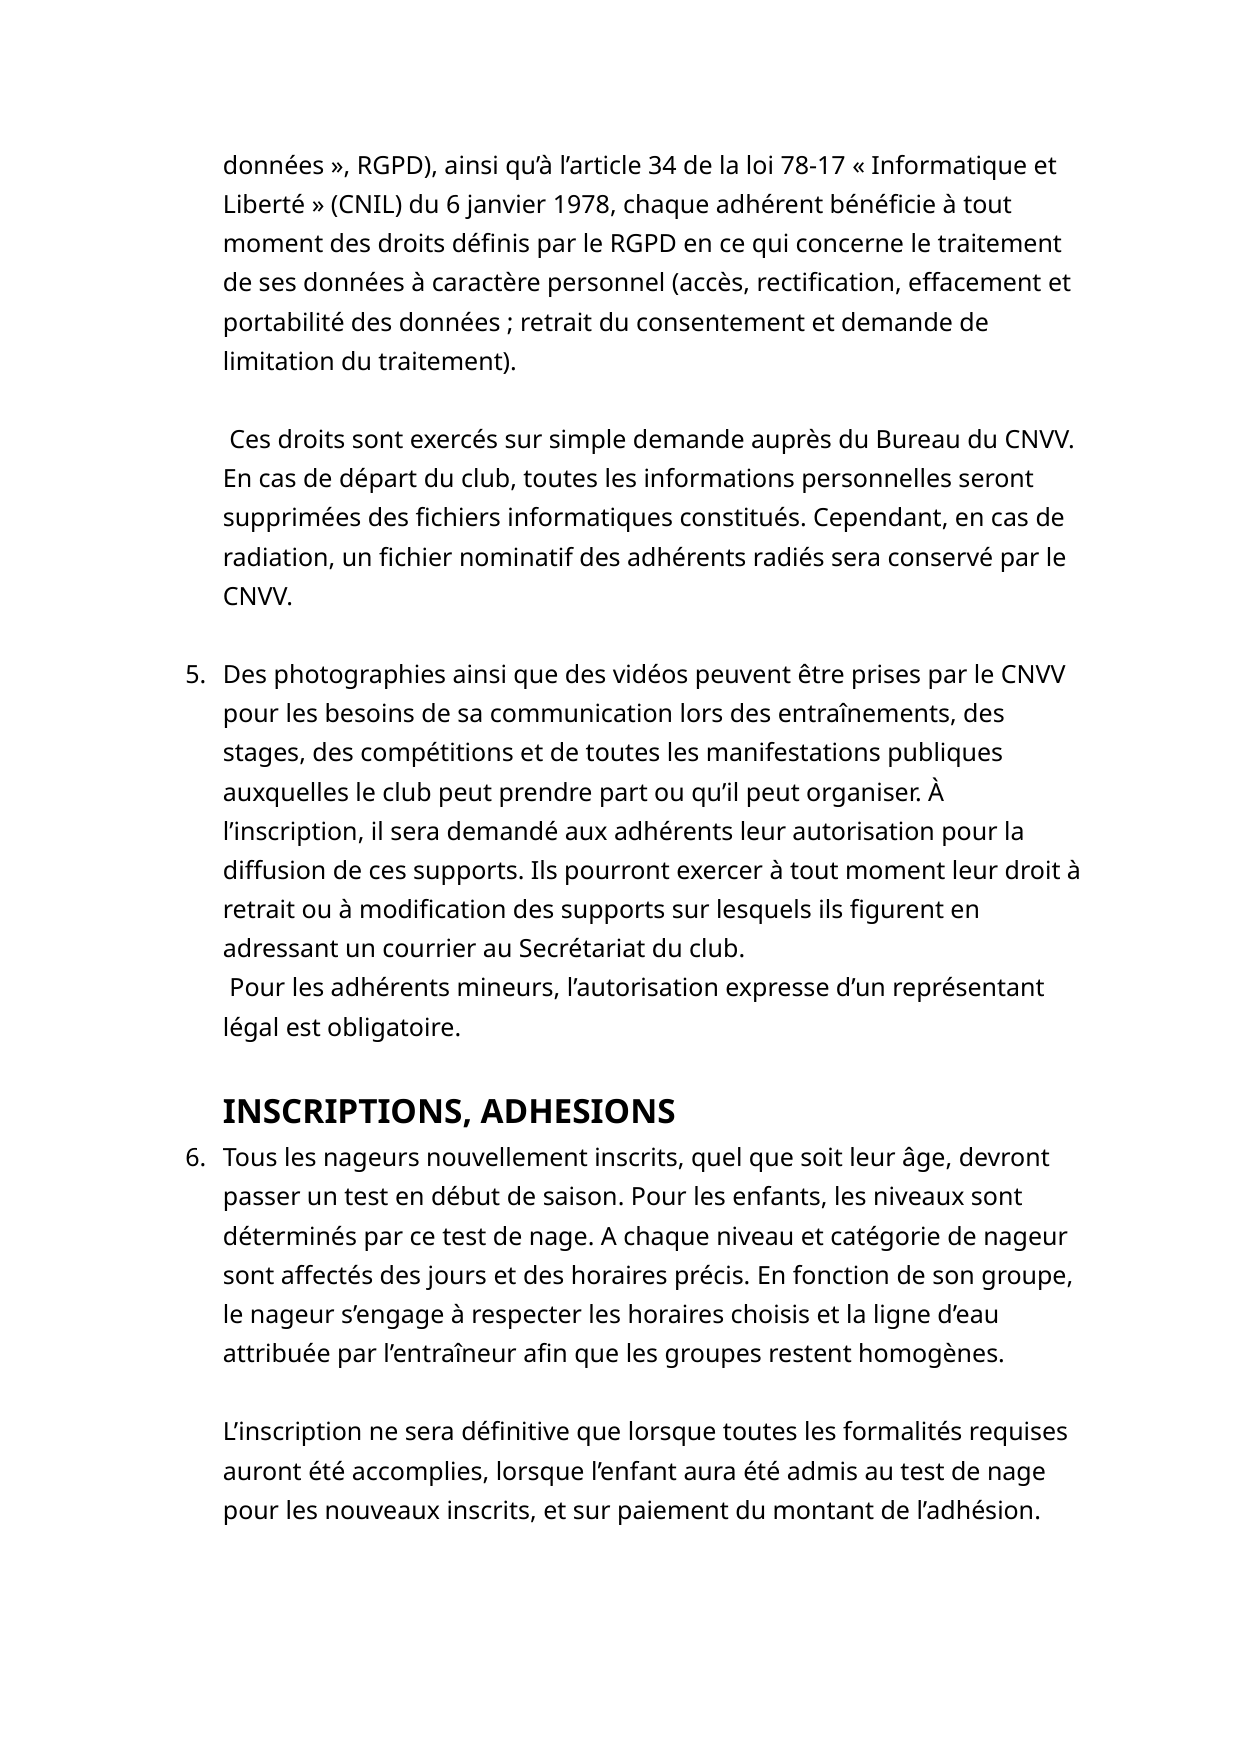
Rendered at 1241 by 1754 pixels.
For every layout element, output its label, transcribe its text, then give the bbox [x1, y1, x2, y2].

list Tous les nageurs nouvellement inscrits, quel que soit leur âge, devront passer un test en début de saison. Pour les enfants, les niveaux sont déterminés par ce test de nage. A chaque niveau et catégorie de nageur sont affectés des jours et des horaires précis. En fonction de son groupe, le nageur s’engage à respecter les horaires choisis et la ligne d’eau attribuée par l’entraîneur afin que les groupes restent homogènes. [185, 1140, 1093, 1370]
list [223, 148, 1093, 377]
list INSCRIPTIONS, ADHESIONS [223, 1088, 1093, 1133]
list Ces droits sont exercés sur simple demande auprès du Bureau du CNVV. En cas de départ du club, toutes les informations personnelles seront supprimées des fichiers informatiques constitués. Cependant, en cas de radiation, un fichier nominatif des adhérents radiés sera conservé par le CNVV. [223, 422, 1093, 612]
list L’inscription ne sera définitive que lorsque toutes les formalités requises auront été accomplies, lorsque l’enfant aura été admis au test de nage pour les nouveaux inscrits, et sur paiement du montant de l’adhésion. [223, 1414, 1093, 1526]
list Des photographies ainsi que des vidéos peuvent être prises par le CNVV pour les besoins de sa communication lors des entraînements, des stages, des compétitions et de toutes les manifestations publiques auxquelles le club peut prendre part ou qu’il peut organiser. À l’inscription, il sera demandé aux adhérents leur autorisation pour la diffusion de ces supports. Ils pourront exercer à tout moment leur droit à retrait ou à modification des supports sur lesquels ils figurent en adressant un courrier au Secrétariat du club. [185, 657, 1093, 965]
list Pour les adhérents mineurs, l’autorisation expresse d’un représentant légal est obligatoire. [223, 970, 1093, 1043]
